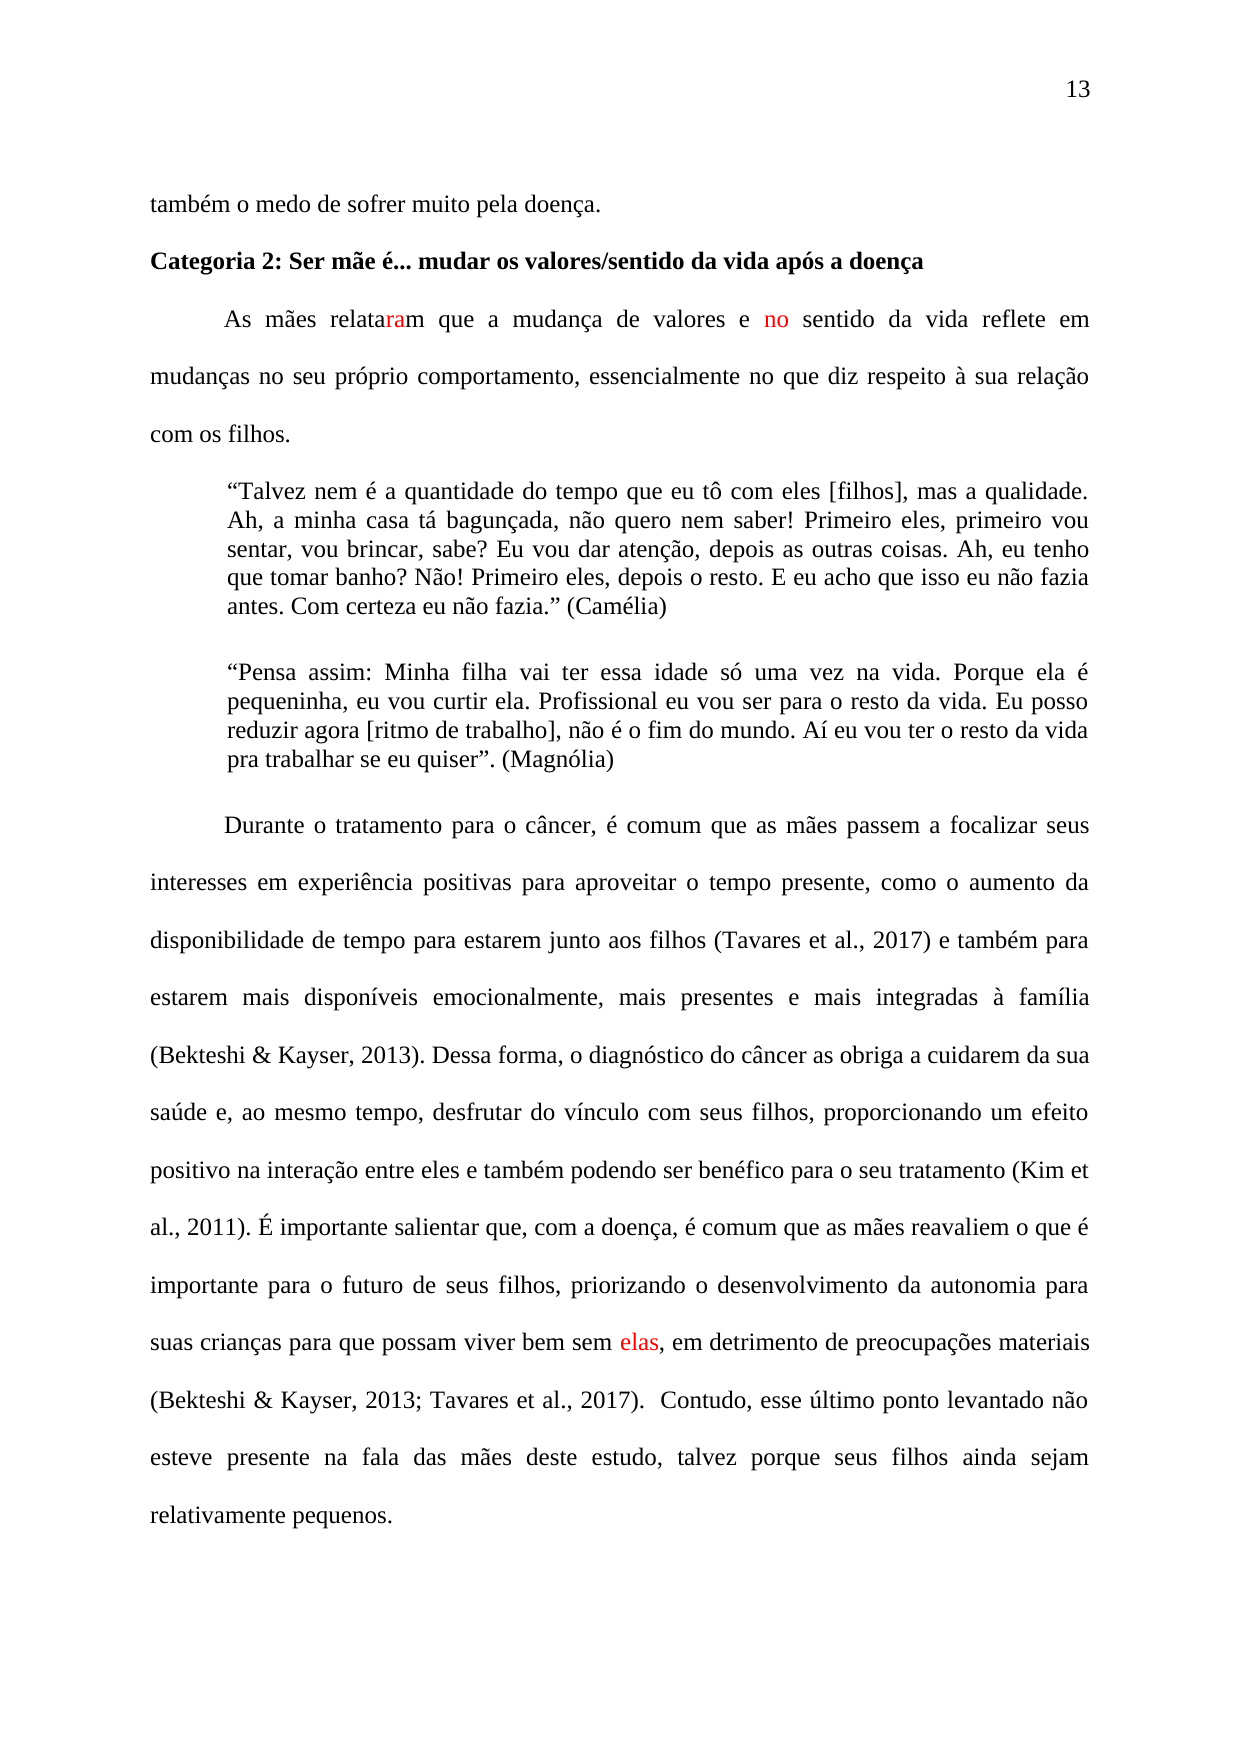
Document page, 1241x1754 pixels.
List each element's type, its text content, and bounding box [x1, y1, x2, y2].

text “Pensa assim: Minha filha vai ter essa idade só uma vez na vida. Porque ela é pequeninha, eu vou curtir ela. Profissional eu vou ser para o resto da vida. Eu posso reduzir agora [ritmo de trabalho], não é o fim do mundo. Aí eu vou ter o resto da vida pra trabalhar se eu quiser”. (Magnólia) [227, 657, 1090, 772]
text Durante o tratamento para o câncer, é comum que as mães passem a focalizar seus interesses em experiência positivas para aproveitar o tempo presente, como o aumento da disponibilidade de tempo para estarem junto aos filhos (Tavares et al., 2017) e também para estarem mais disponíveis emocionalmente, mais presentes e mais integradas à família (Bekteshi & Kayser, 2013). Dessa forma, o diagnóstico do câncer as obriga a cuidarem da sua saúde e, ao mesmo tempo, desfrutar do vínculo com seus filhos, proporcionando um efeito positivo na interação entre eles e também podendo ser benéfico para o seu tratamento (Kim et al., 2011). É importante salientar que, com a doença, é comum que as mães reavaliem o que é importante para o futuro de seus filhos, priorizando o desenvolvimento da autonomia para suas crianças para que possam viver bem sem elas, em detrimento de preocupações materiais (Bekteshi & Kayser, 2013; Tavares et al., 2017). Contudo, esse último ponto levantado não esteve presente na fala das mães deste estudo, talvez porque seus filhos ainda sejam relativamente pequenos. [150, 810, 1090, 1529]
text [150, 189, 1090, 217]
subtitle Categoria 2: Ser mãe é... mudar os valores/sentido da vida após a doença [150, 246, 1090, 275]
text “Talvez nem é a quantidade do tempo que eu tô com eles [filhos], mas a qualidade. Ah, a minha casa tá bagunçada, não quero nem saber! Primeiro eles, primeiro vou sentar, vou brincar, sabe? Eu vou dar atenção, depois as outras coisas. Ah, eu tenho que tomar banho? Não! Primeiro eles, depois o resto. E eu acho que isso eu não fazia antes. Com certeza eu não fazia.” (Camélia) [227, 476, 1090, 620]
text As mães relataram que a mudança de valores e no sentido da vida reflete em mudanças no seu próprio comportamento, essencialmente no que diz respeito à sua relação com os filhos. [150, 304, 1090, 447]
